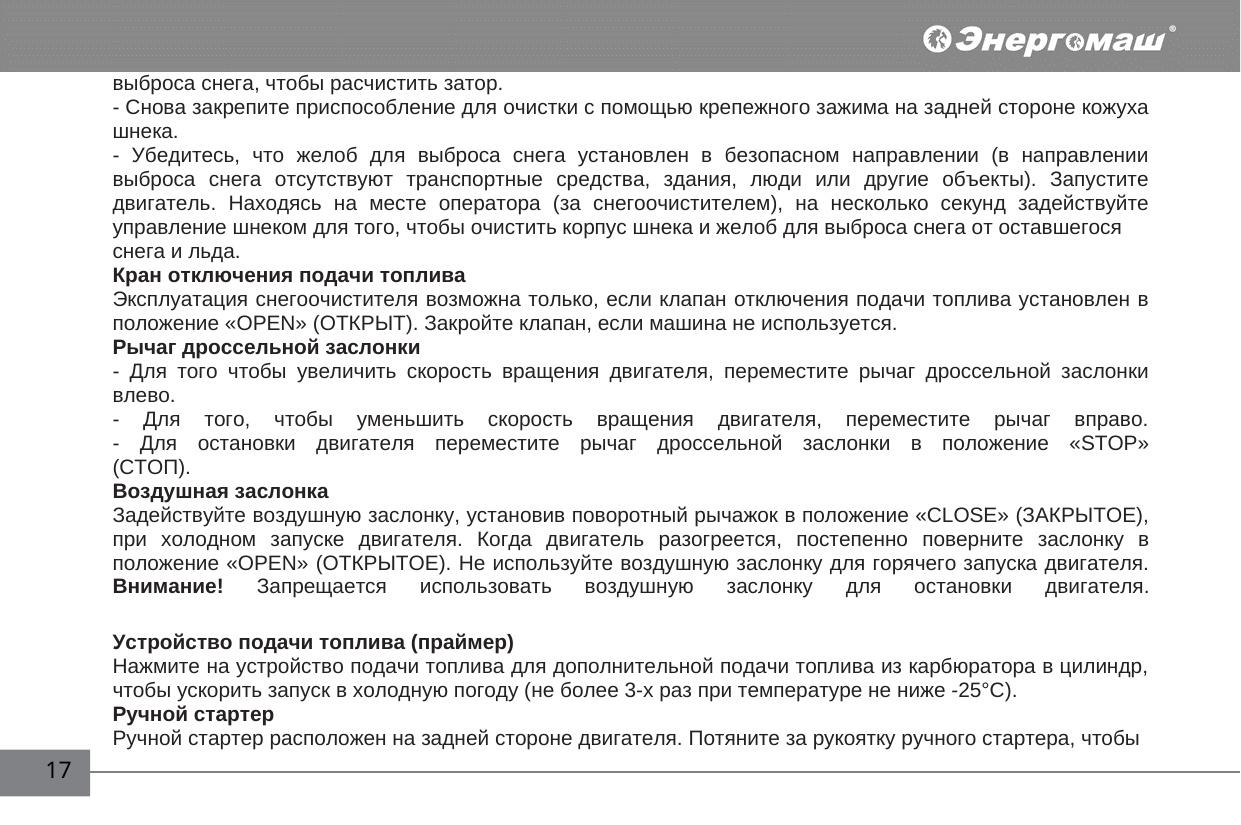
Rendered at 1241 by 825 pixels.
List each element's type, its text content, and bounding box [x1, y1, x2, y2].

text выброса снега, чтобы расчистить затор. [112, 72, 1150, 95]
text Воздушная заслонка [112, 478, 1150, 502]
text Задействуйте воздушную заслонку, установив поворотный рычажок в положение «CLOSE» (ЗАКРЫТОЕ), при холодном запуске двигателя. Когда двигатель разогреется, постепенно поверните заслонку в положение «OPEN» (ОТКРЫТОЕ). Не используйте воздушную заслонку для горячего запуска двигателя. Внимание! Запрещается использовать воздушную заслонку для остановки двигателя. [112, 502, 1150, 629]
text Эксплуатация снегоочистителя возможна только, если клапан отключения подачи топлива установлен в положение «OPEN» (ОТКРЫТ). Закройте клапан, если машина не используется. [112, 287, 1150, 335]
text Нажмите на устройство подачи топлива для дополнительной подачи топлива из карбюратора в цилиндр, чтобы ускорить запуск в холодную погоду (не более 3-х раз при температуре не ниже -25°С). [112, 653, 1150, 701]
text - Снова закрепите приспособление для очистки с помощью крепежного зажима на задней стороне кожуха шнека. - Убедитесь, что желоб для выброса снега установлен в безопасном направлении (в направлении выброса снега отсутствуют транспортные средства, здания, люди или другие объекты). Запустите двигатель. Находясь на месте оператора (за снегоочистителем), на несколько секунд задействуйте управление шнеком для того, чтобы очистить корпус шнека и желоб для выброса снега от оставшегося [112, 95, 1150, 239]
text - Для того чтобы увеличить скорость вращения двигателя, переместите рычаг дроссельной заслонки влево. - Для того, чтобы уменьшить скорость вращения двигателя, переместите рычаг вправо. - Для остановки двигателя переместите рычаг дроссельной заслонки в положение «STOP» (СТОП). [112, 359, 1150, 478]
picture [0, 0, 1241, 72]
text Ручной стартер расположен на задней стороне двигателя. Потяните за рукоятку ручного стартера, чтобы запустить двигатель. [112, 725, 1150, 749]
text Устройство подачи топлива (праймер) [112, 629, 1150, 653]
text Рычаг дроссельной заслонки [112, 335, 1150, 359]
text снега и льда. Кран отключения подачи топлива [112, 239, 1150, 287]
text Ручной стартер [112, 701, 1150, 725]
